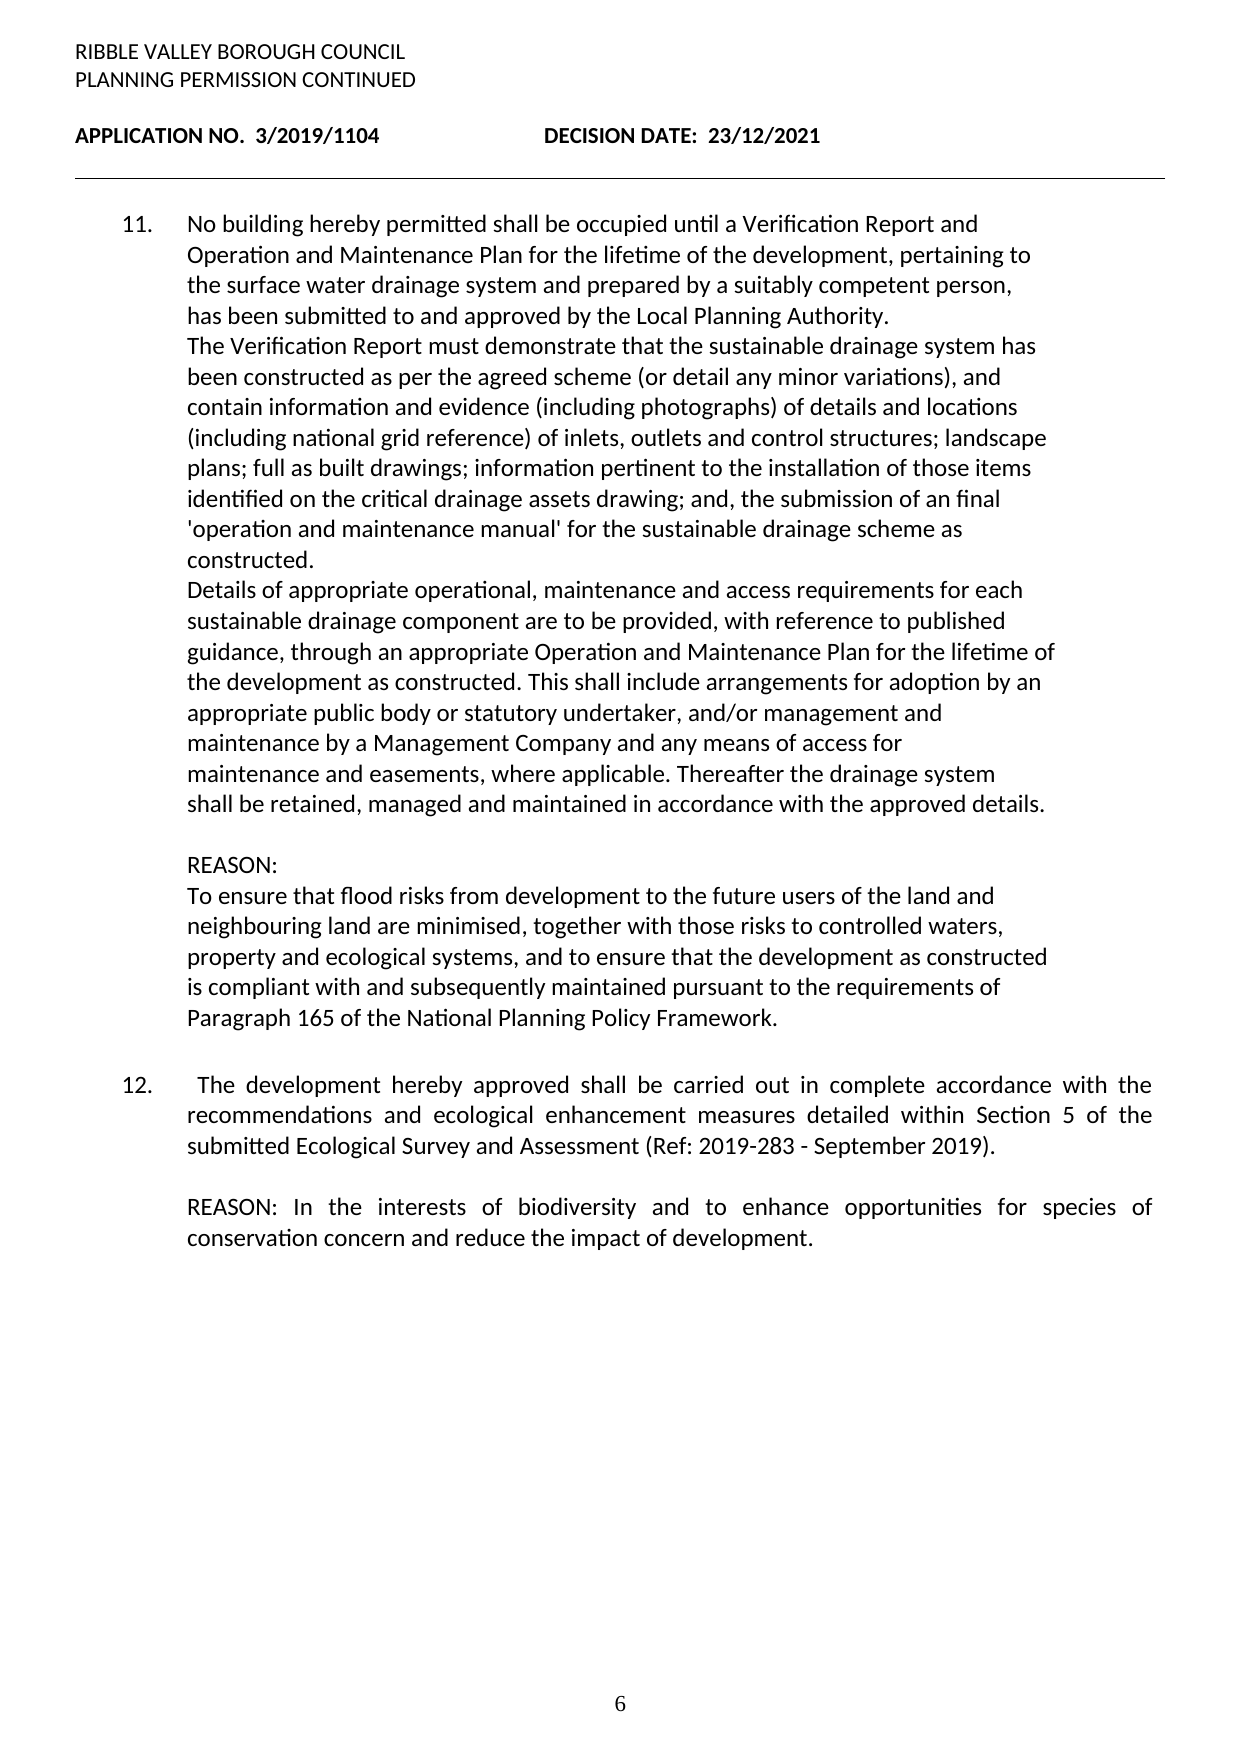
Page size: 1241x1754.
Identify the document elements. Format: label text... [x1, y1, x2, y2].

table_cell No building hereby permitted shall be occupied until a Verification Report and Operation and Maintenance Plan for the lifetime of the development, pertaining to the surface water drainage system and prepared by a suitably competent person, has been submitted to and approved by the Local Planning Authority. The Verification Report must demonstrate that the sustainable drainage system has been constructed as per the agreed scheme (or detail any minor variations), and contain information and evidence (including photographs) of details and locations (including national grid reference) of inlets, outlets and control structures; landscape plans; full as built drawings; information pertinent to the installation of those items identified on the critical drainage assets drawing; and, the submission of an final 'operation and maintenance manual' for the sustainable drainage scheme as constructed. Details of appropriate operational, maintenance and access requirements for each sustainable drainage component are to be provided, with reference to published guidance, through an appropriate Operation and Maintenance Plan for the lifetime of the development as constructed. This shall include arrangements for adoption by an appropriate public body or statutory undertaker, and/or management and maintenance by a Management Company and any means of access for maintenance and easements, where applicable. Thereafter the drainage system shall be retained, managed and maintained in accordance with the approved details. REASON: To ensure that flood risks from development to the future users of the land and neighbouring land are minimised, together with those risks to controlled waters, property and ecological systems, and to ensure that the development as constructed is compliant with and subsequently maintained pursuant to the requirements of Paragraph 165 of the National Planning Policy Framework. [182, 205, 1158, 1066]
table_cell [80, 205, 182, 1066]
table_cell The development hereby approved shall be carried out in complete accordance with the recommendations and ecological enhancement measures detailed within Section 5 of the submitted Ecological Survey and Assessment (Ref: 2019-283 - September 2019). REASON: In the interests of biodiversity and to enhance opportunities for species of conservation concern and reduce the impact of development. [182, 1066, 1158, 1286]
table_cell [80, 1066, 182, 1286]
